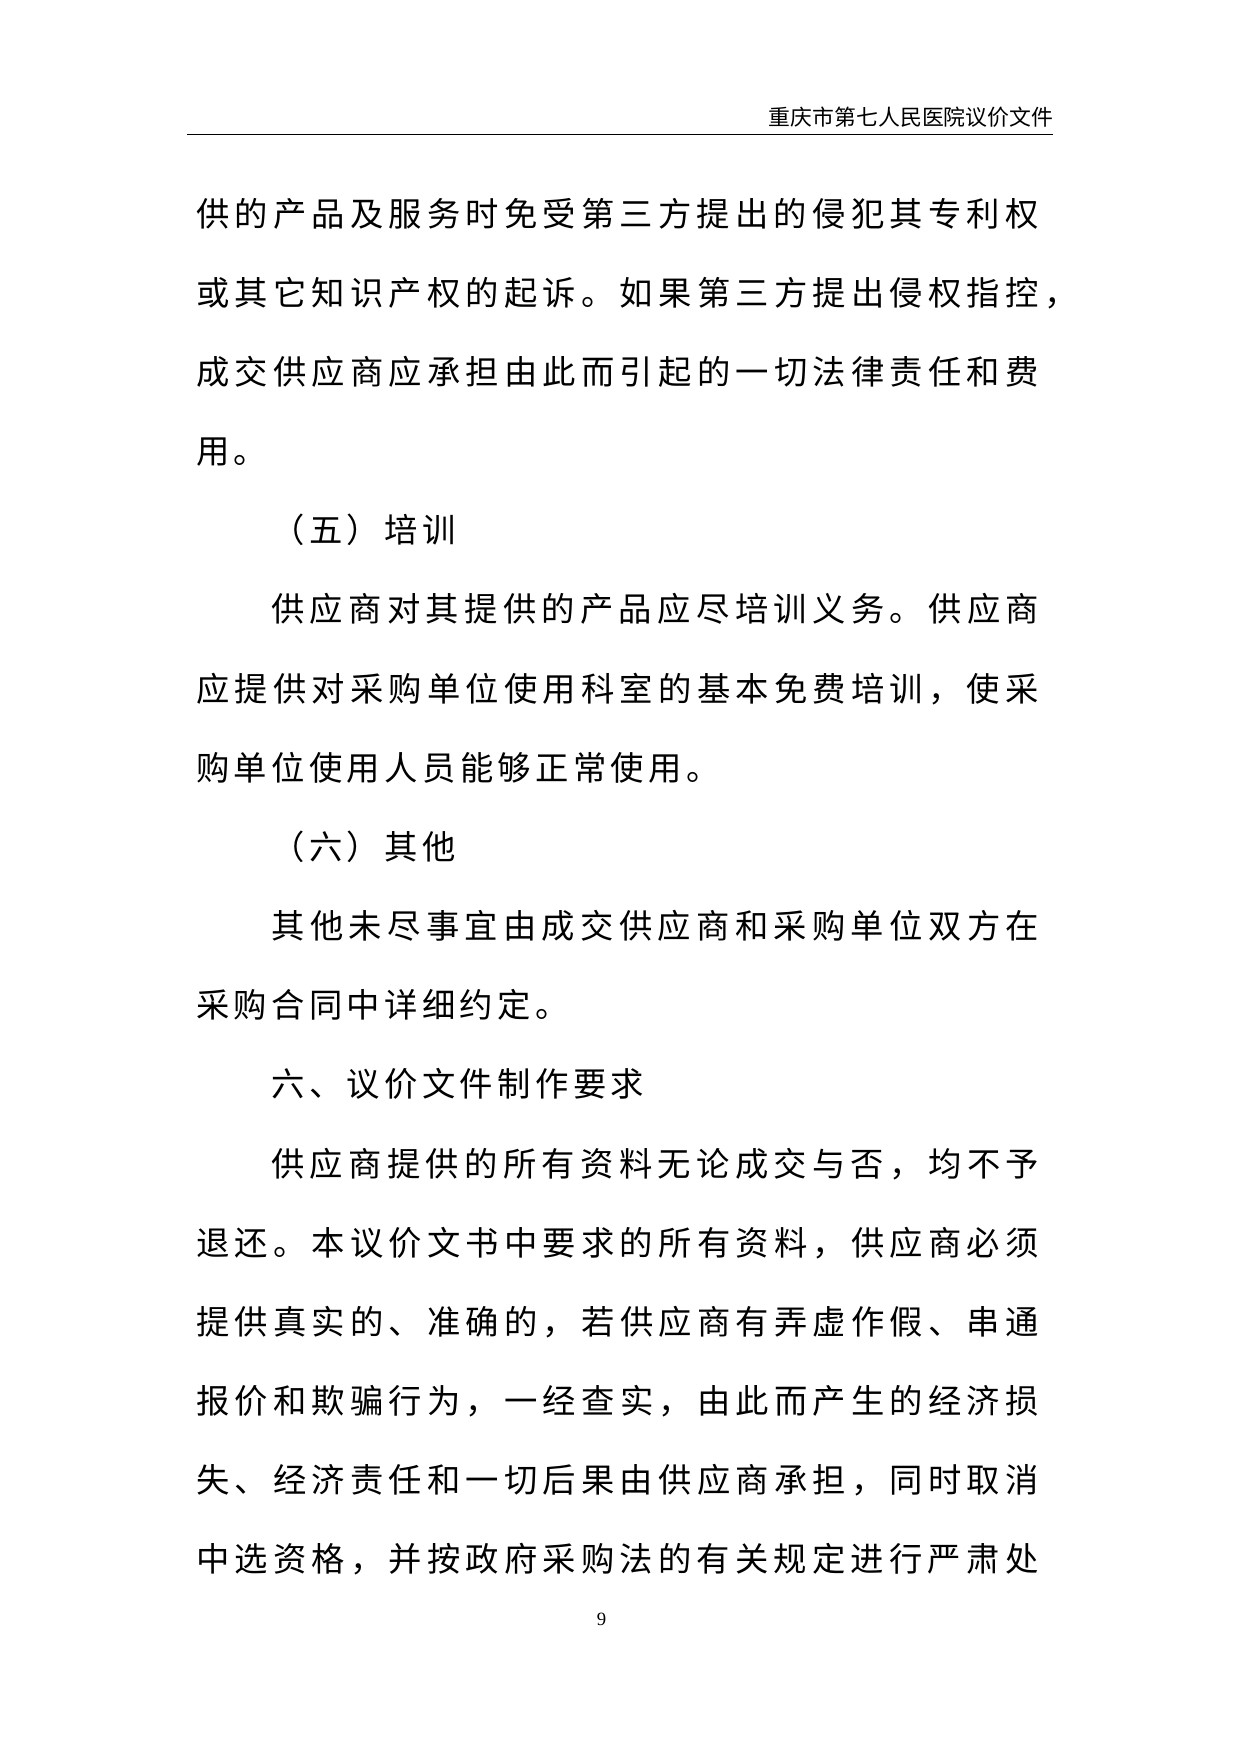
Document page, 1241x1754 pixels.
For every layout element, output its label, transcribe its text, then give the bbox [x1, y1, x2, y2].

text 供应商对其提供的产品应尽培训义务。供应商应提供对采购单位使用科室的基本免费培训，使采购单位使用人员能够正常使用。 [196, 568, 1044, 805]
text （五）培训 [196, 489, 1044, 568]
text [196, 172, 1044, 489]
text （六）其他 [196, 805, 1044, 884]
text 六、议价文件制作要求 [196, 1043, 1044, 1122]
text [196, 1122, 1044, 1597]
text 其他未尽事宜由成交供应商和采购单位双方在采购合同中详细约定。 [196, 884, 1044, 1043]
